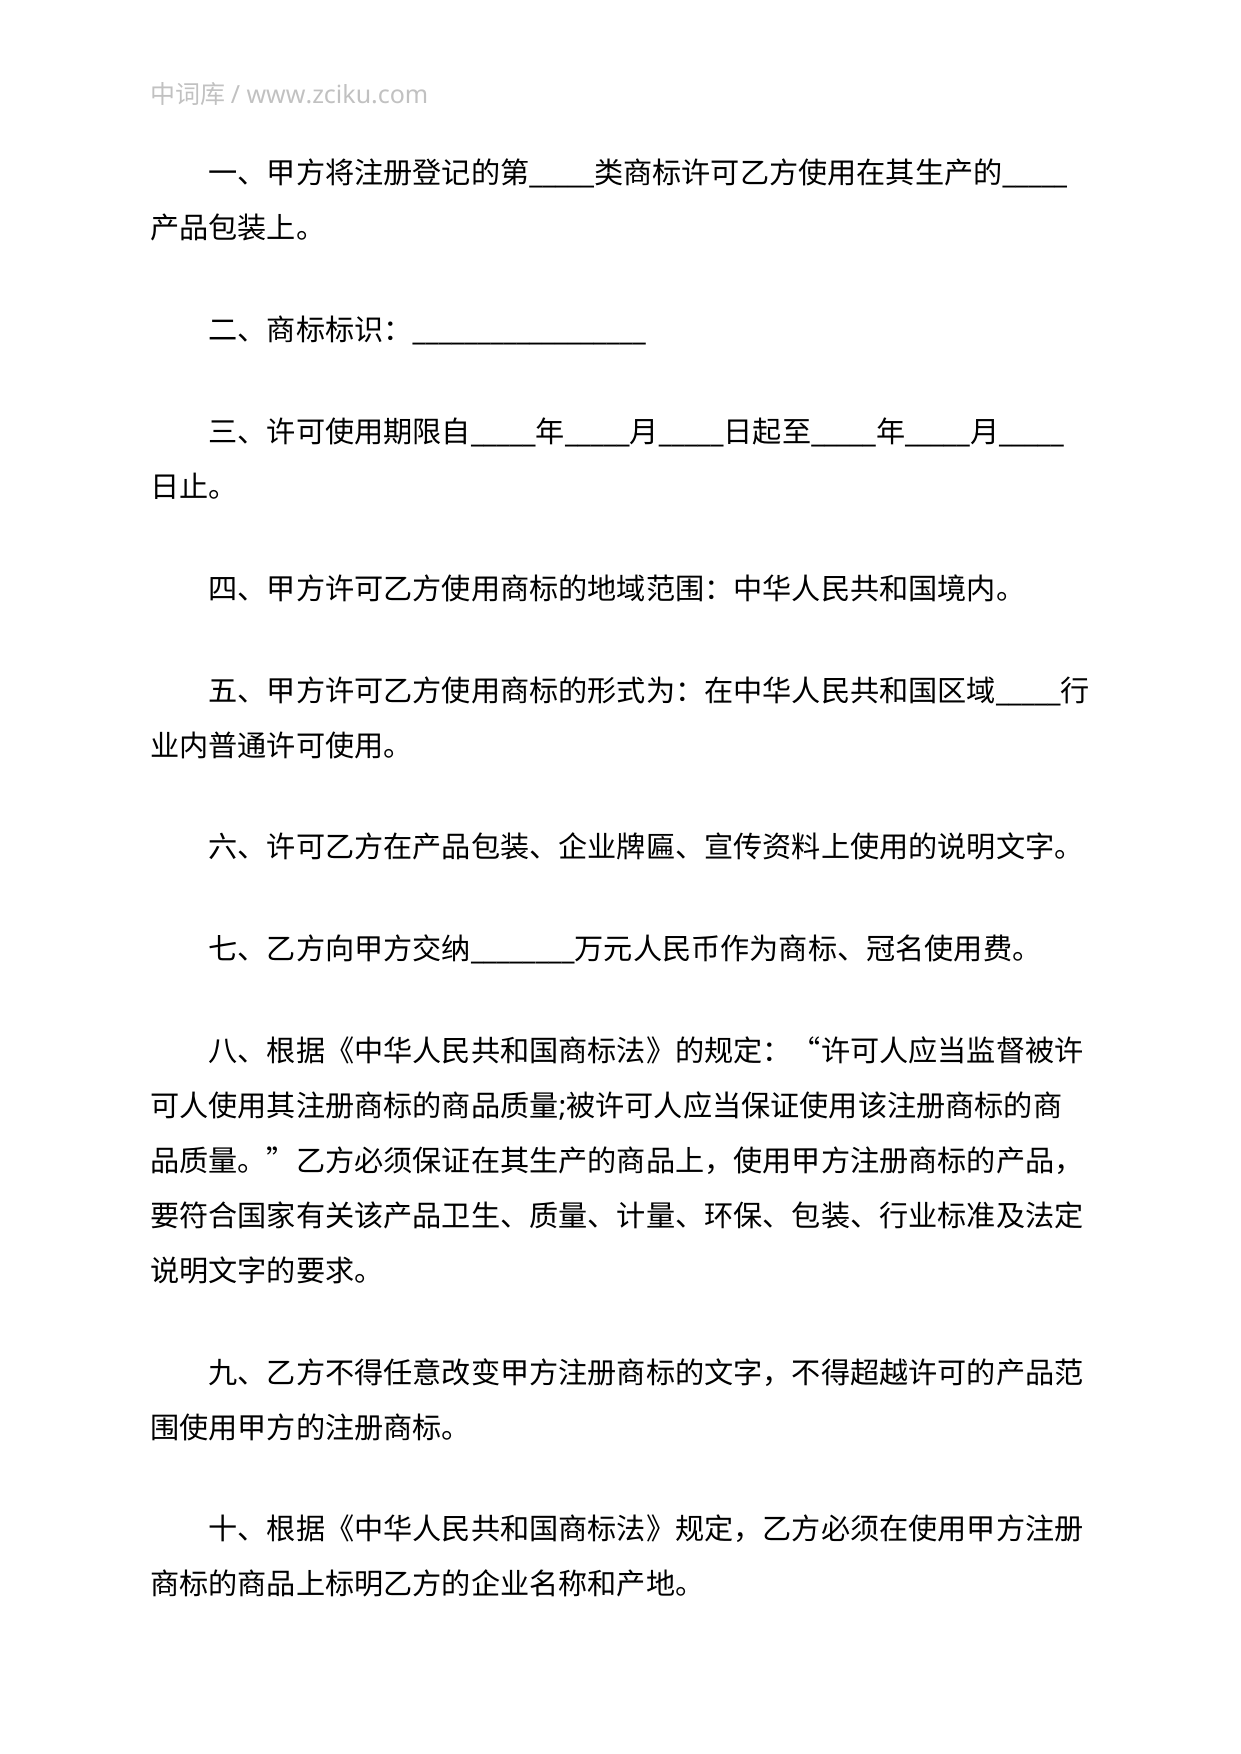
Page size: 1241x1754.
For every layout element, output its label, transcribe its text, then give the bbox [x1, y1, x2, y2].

text 七、乙方向甲方交纳________万元人民币作为商标、冠名使用费。 [150, 926, 1090, 968]
text 十、根据《中华人民共和国商标法》规定，乙方必须在使用甲方注册商标的商品上标明乙方的企业名称和产地。 [150, 1506, 1090, 1603]
text 六、许可乙方在产品包装、企业牌匾、宣传资料上使用的说明文字。 [150, 824, 1090, 866]
text 九、乙方不得任意改变甲方注册商标的文字，不得超越许可的产品范围使用甲方的注册商标。 [150, 1349, 1090, 1446]
text 一、甲方将注册登记的第_____类商标许可乙方使用在其生产的_____产品包装上。 [150, 150, 1090, 247]
text 八、根据《中华人民共和国商标法》的规定：“许可人应当监督被许可人使用其注册商标的商品质量;被许可人应当保证使用该注册商标的商品质量。”乙方必须保证在其生产的商品上，使用甲方注册商标的产品，要符合国家有关该产品卫生、质量、计量、环保、包装、行业标准及法定说明文字的要求。 [150, 1028, 1090, 1290]
text 四、甲方许可乙方使用商标的地域范围：中华人民共和国境内。 [150, 566, 1090, 608]
text 五、甲方许可乙方使用商标的形式为：在中华人民共和国区域_____行业内普通许可使用。 [150, 667, 1090, 764]
text 三、许可使用期限自_____年_____月_____日起至_____年_____月_____日止。 [150, 409, 1090, 506]
text 二、商标标识：__________________ [150, 307, 1090, 349]
